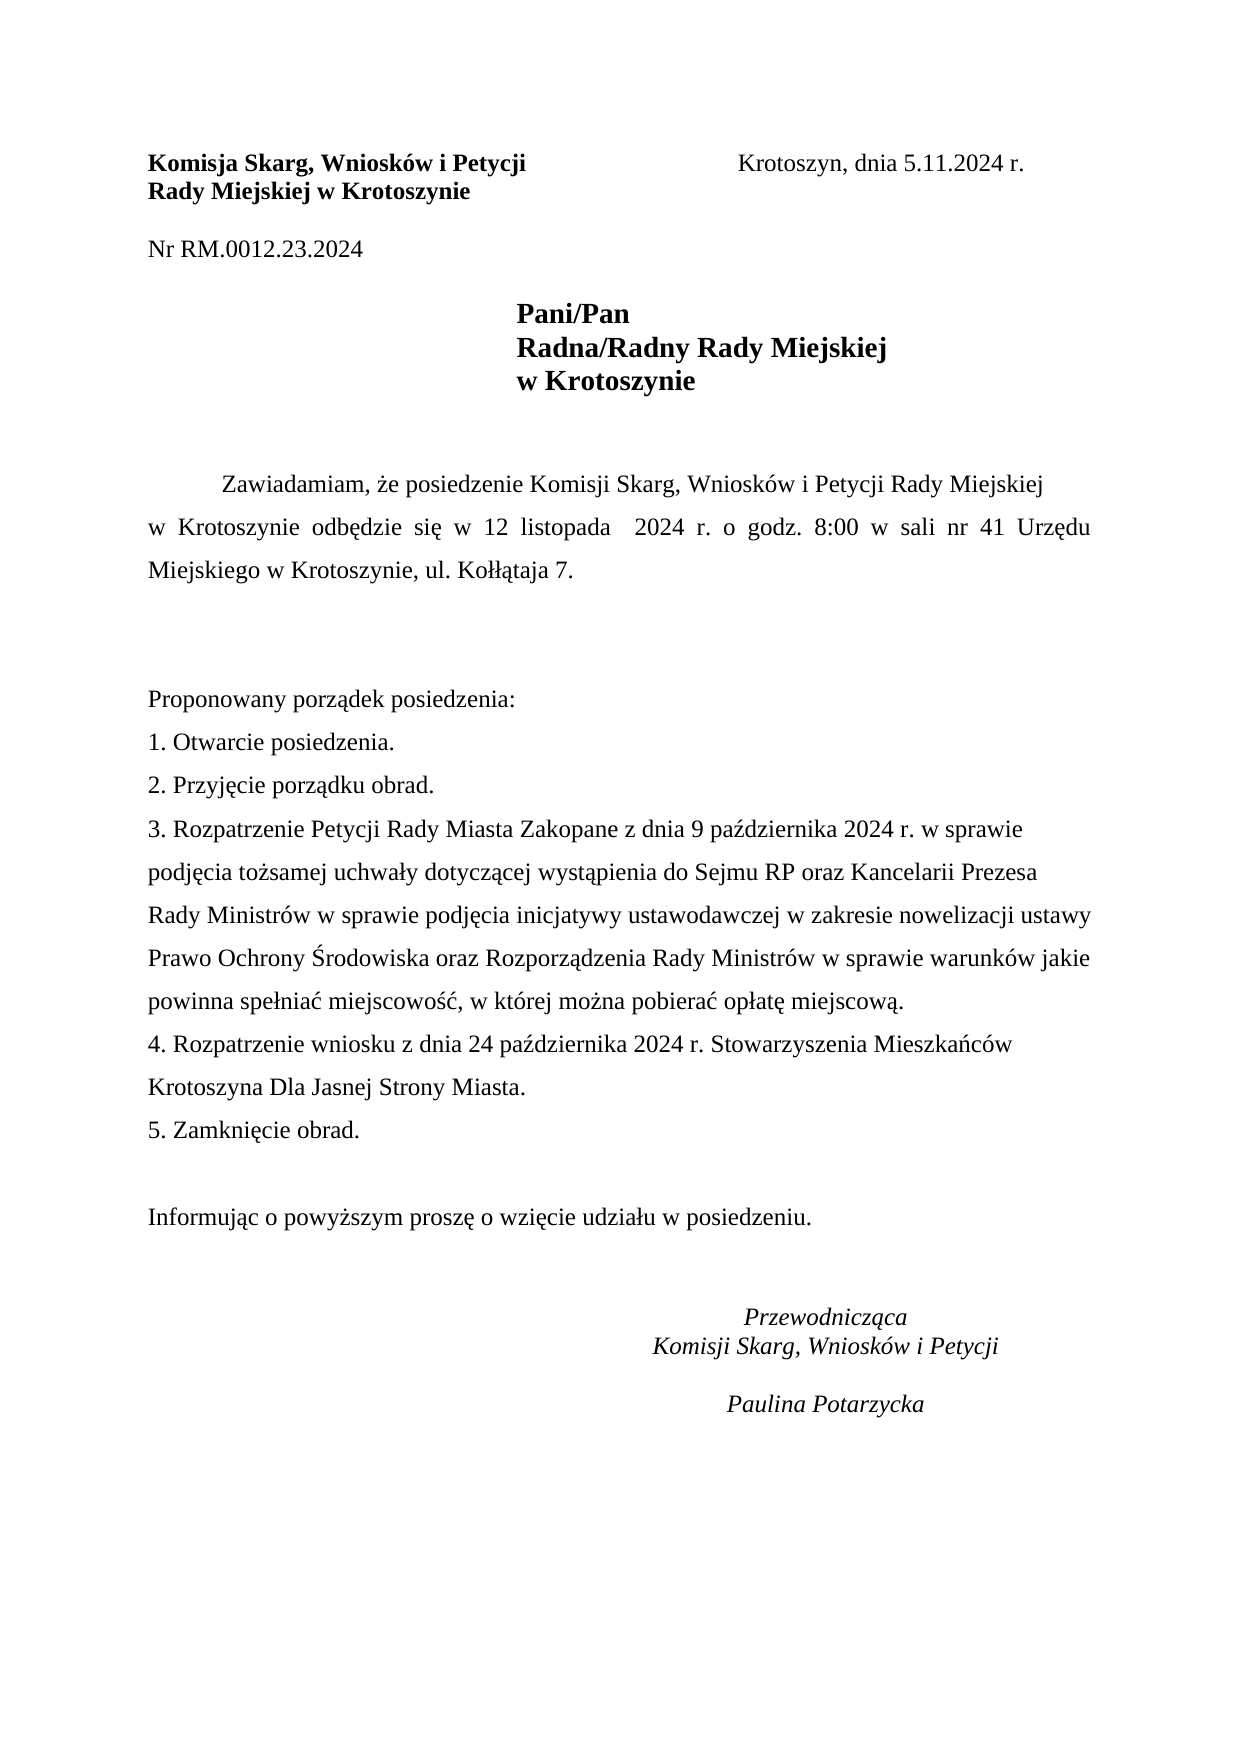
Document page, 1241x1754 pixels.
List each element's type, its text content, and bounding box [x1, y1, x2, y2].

text 2. Przyjęcie porządku obrad. [148, 771, 1093, 799]
text Komisja Skarg, Wniosków i Petycji Krotoszyn, dnia 5.11.2024 r. [148, 148, 1093, 176]
text Zawiadamiam, że posiedzenie Komisji Skarg, Wniosków i Petycji Rady Miejskiej [148, 469, 1093, 497]
text Komisji Skarg, Wniosków i Petycji [561, 1331, 1093, 1360]
text 1. Otwarcie posiedzenia. [148, 727, 1093, 756]
text Nr RM.0012.23.2024 [148, 234, 1093, 263]
text Przewodnicząca [561, 1302, 1093, 1331]
text Rady Miejskiej w Krotoszynie [148, 176, 1093, 205]
text Proponowany porządek posiedzenia: [148, 684, 1093, 713]
text w Krotoszynie odbędzie się w 12 listopada 2024 r. o godz. 8:00 w sali nr 41 Urzędu Miejskiego w Krotoszynie, ul. Kołłątaja 7. [148, 512, 1093, 584]
text Paulina Potarzycka [561, 1389, 1093, 1417]
text Informując o powyższym proszę o wzięcie udziału w posiedzeniu. [148, 1202, 1093, 1231]
text Radna/Radny Rady Miejskiej [443, 330, 1093, 363]
text 5. Zamknięcie obrad. [148, 1116, 1093, 1144]
text 4. Rozpatrzenie wniosku z dnia 24 października 2024 r. Stowarzyszenia Mieszkańców Krotoszyna Dla Jasnej Strony Miasta. [148, 1029, 1093, 1101]
text w Krotoszynie [443, 363, 1093, 397]
text Pani/Pan [443, 296, 1093, 330]
text 3. Rozpatrzenie Petycji Rady Miasta Zakopane z dnia 9 października 2024 r. w sprawie podjęcia tożsamej uchwały dotyczącej wystąpienia do Sejmu RP oraz Kancelarii Prezesa Rady Ministrów w sprawie podjęcia inicjatywy ustawodawczej w zakresie nowelizacji ustawy Prawo Ochrony Środowiska oraz Rozporządzenia Rady Ministrów w sprawie warunków jakie powinna spełniać miejscowość, w której można pobierać opłatę miejscową. [148, 814, 1093, 1015]
